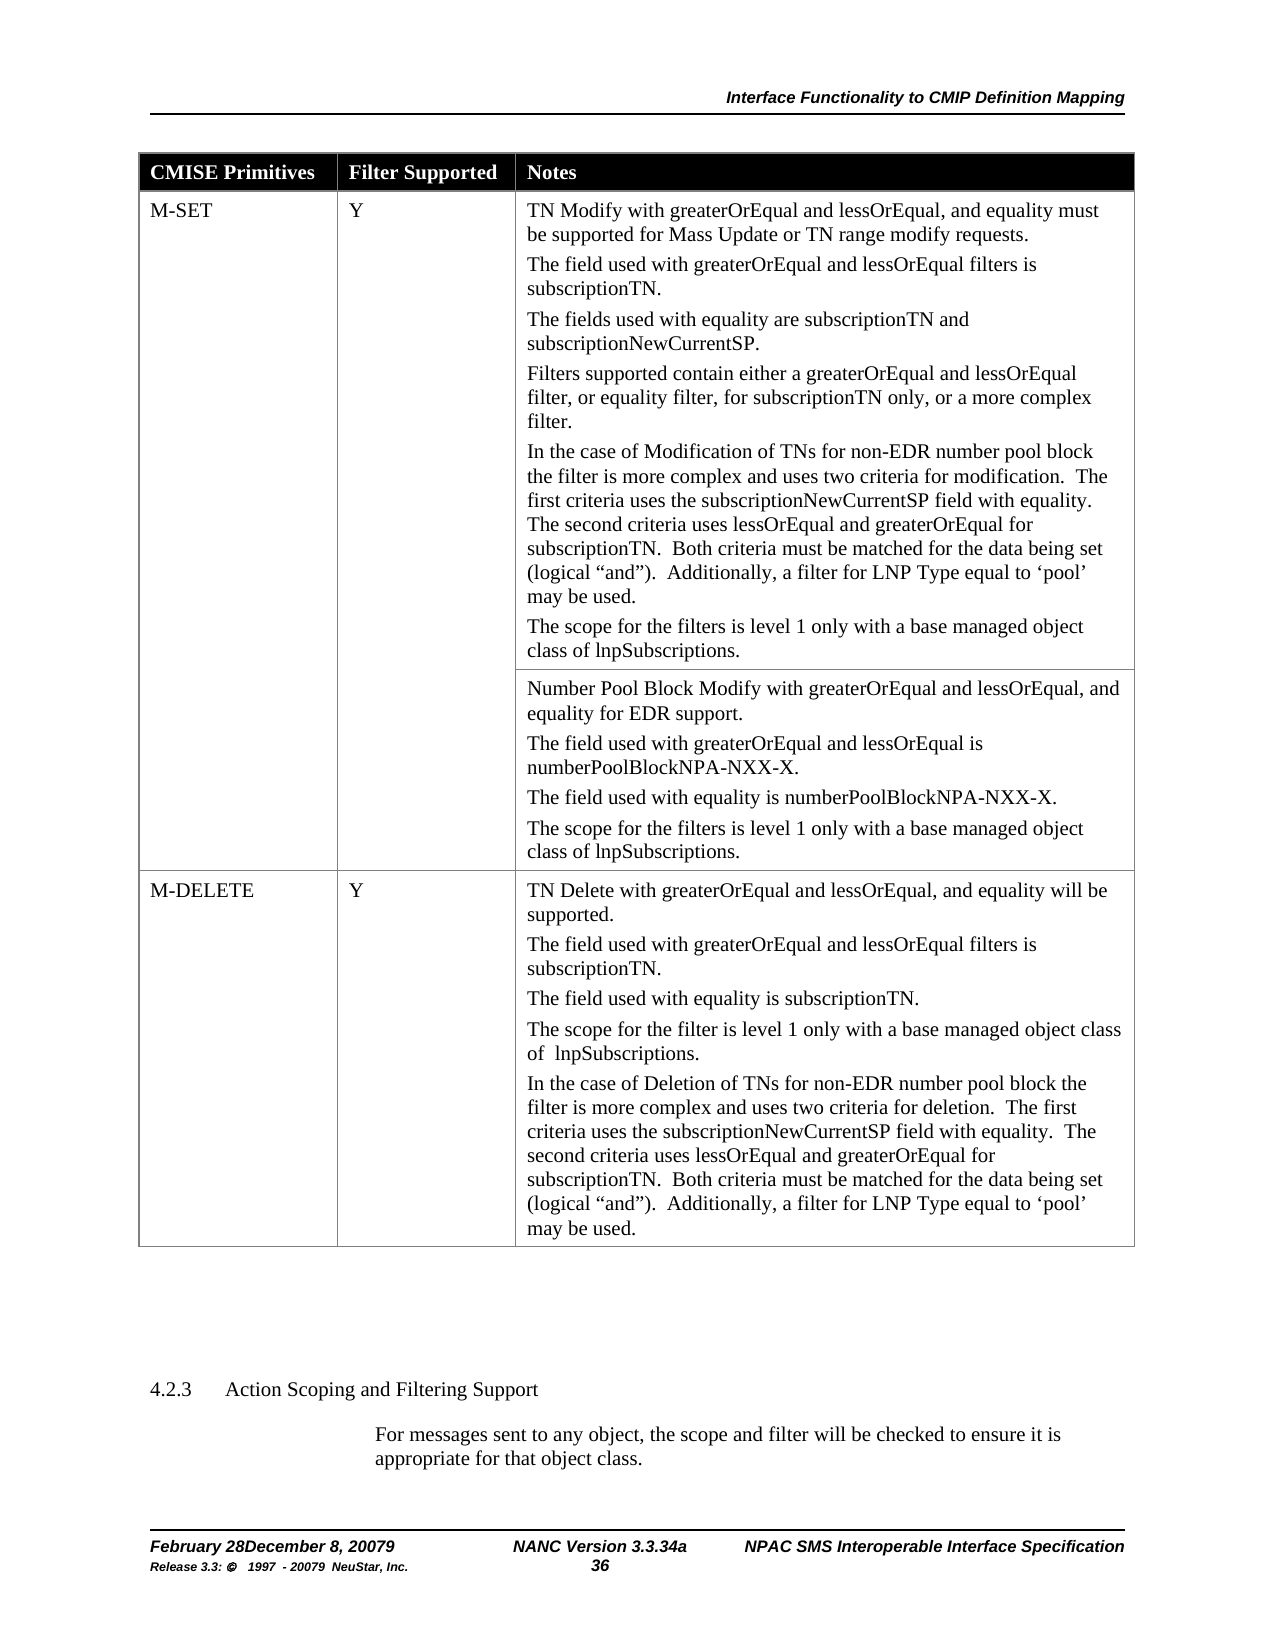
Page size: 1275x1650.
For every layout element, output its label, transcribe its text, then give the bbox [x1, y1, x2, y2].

table_cell TN Modify with greaterOrEqual and lessOrEqual, and equality must be supported for Mass Update or TN range modify requests. The field used with greaterOrEqual and lessOrEqual filters is subscriptionTN. The fields used with equality are subscriptionTN and subscriptionNewCurrentSP. Filters supported contain either a greaterOrEqual and lessOrEqual filter, or equality filter, for subscriptionTN only, or a more complex filter. In the case of Modification of TNs for non-EDR number pool block the filter is more complex and uses two criteria for modification. The first criteria uses the subscriptionNewCurrentSP field with equality. The second criteria uses lessOrEqual and greaterOrEqual for subscriptionTN. Both criteria must be matched for the data being set (logical “and”). Additionally, a filter for LNP Type equal to ‘pool’ may be used. The scope for the filters is level 1 only with a base managed object class of lnpSubscriptions. [516, 192, 1134, 668]
table_cell Y [338, 192, 515, 870]
table_cell TN Delete with greaterOrEqual and lessOrEqual, and equality will be supported. The field used with greaterOrEqual and lessOrEqual filters is subscriptionTN. The field used with equality is subscriptionTN. The scope for the filter is level 1 only with a base managed object class of lnpSubscriptions. In the case of Deletion of TNs for non-EDR number pool block the filter is more complex and uses two criteria for deletion. The first criteria uses the subscriptionNewCurrentSP field with equality. The second criteria uses lessOrEqual and greaterOrEqual for subscriptionTN. Both criteria must be matched for the data being set (logical “and”). Additionally, a filter for LNP Type equal to ‘pool’ may be used. [516, 871, 1134, 1246]
table_cell M-SET [140, 192, 337, 870]
table_header Filter Supported [338, 154, 515, 190]
table_cell Y [338, 871, 515, 1246]
text For messages sent to any object, the scope and filter will be checked to ensure it is appropriate for that object class. [375, 1422, 1125, 1470]
table_header CMISE Primitives [140, 154, 337, 190]
table_header Notes [516, 154, 1134, 190]
subtitle Action Scoping and Filtering Support [150, 1377, 1125, 1401]
table_cell Number Pool Block Modify with greaterOrEqual and lessOrEqual, and equality for EDR support. The field used with greaterOrEqual and lessOrEqual is numberPoolBlockNPA-NXX-X. The field used with equality is numberPoolBlockNPA-NXX-X. The scope for the filters is level 1 only with a base managed object class of lnpSubscriptions. [516, 670, 1134, 870]
table_cell M-DELETE [140, 871, 337, 1246]
